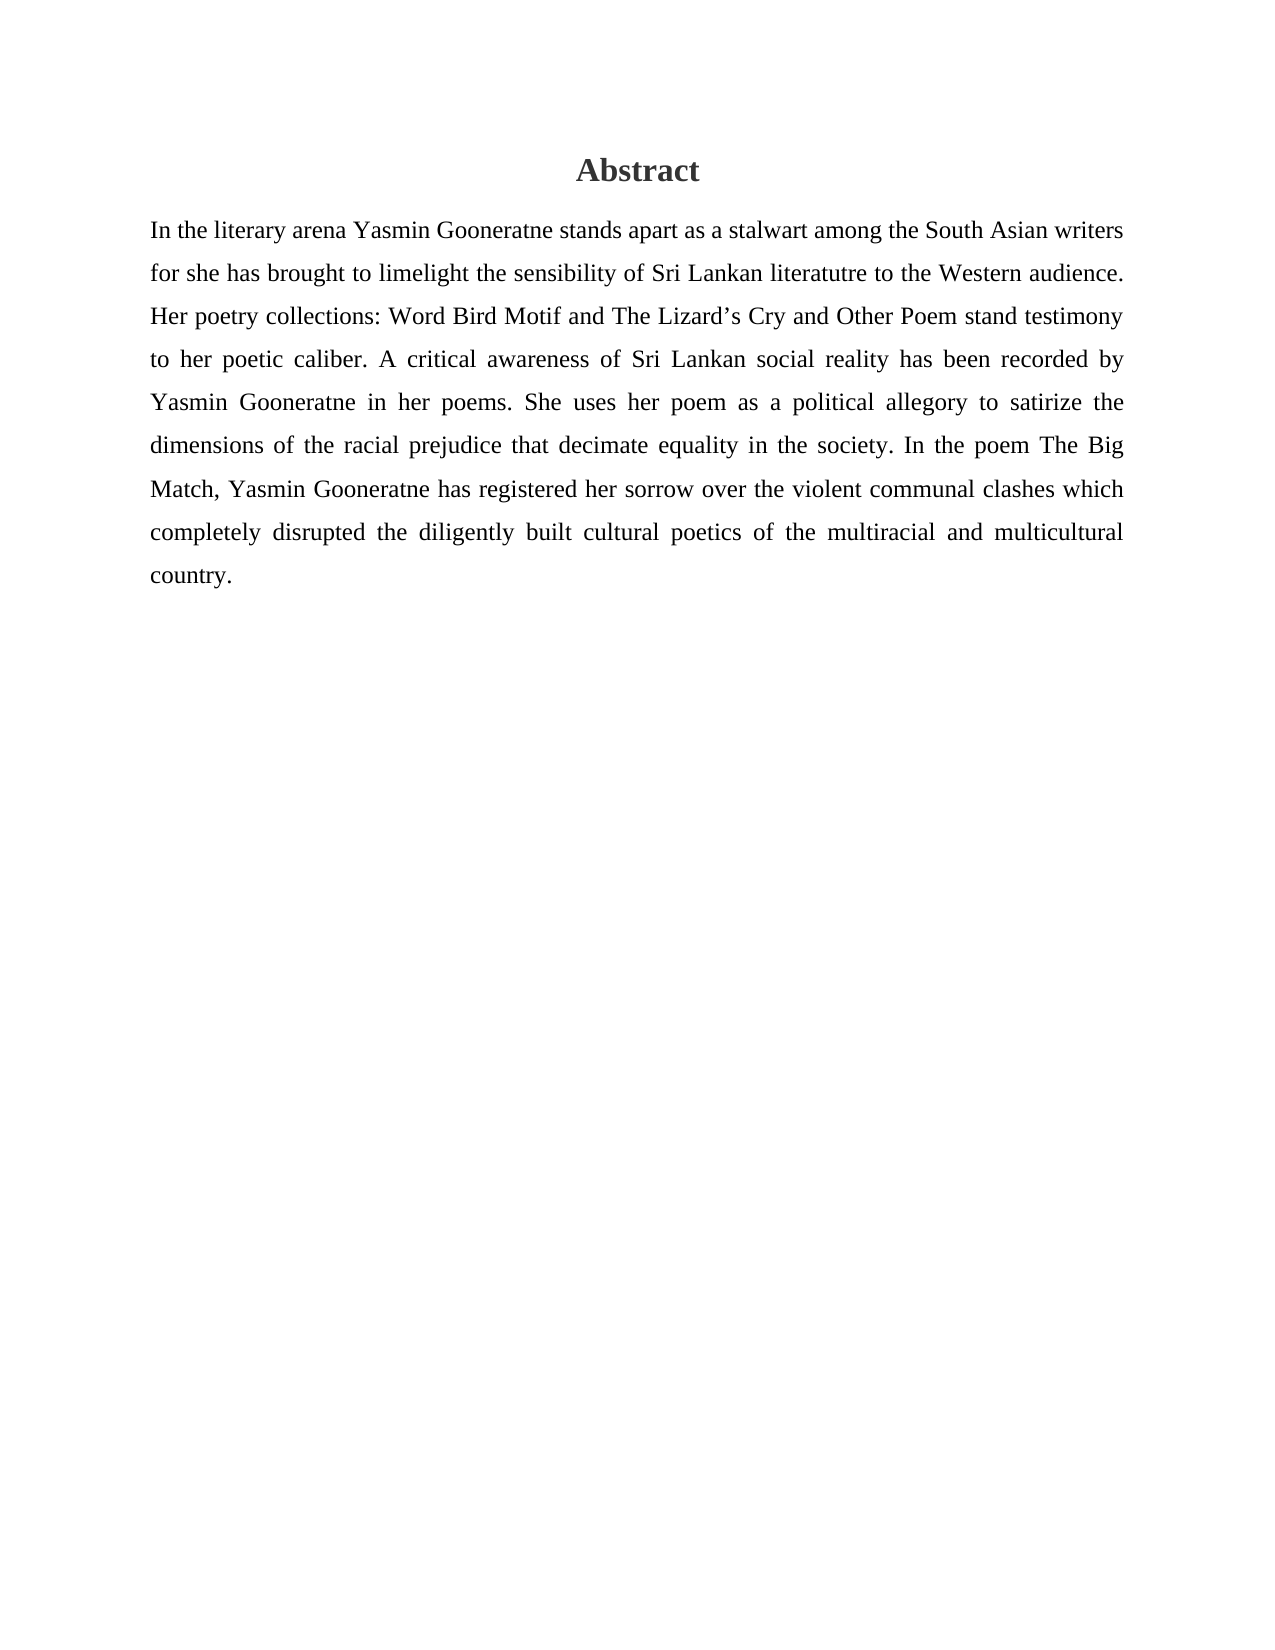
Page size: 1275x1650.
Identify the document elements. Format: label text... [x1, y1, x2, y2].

text In the literary arena Yasmin Gooneratne stands apart as a stalwart among the South Asian writers for she has brought to limelight the sensibility of Sri Lankan literatutre to the Western audience. Her poetry collections: Word Bird Motif and The Lizard’s Cry and Other Poem stand testimony to her poetic caliber. A critical awareness of Sri Lankan social reality has been recorded by Yasmin Gooneratne in her poems. She uses her poem as a political allegory to satirize the dimensions of the racial prejudice that decimate equality in the society. In the poem The Big Match, Yasmin Gooneratne has registered her sorrow over the violent communal clashes which completely disrupted the diligently built cultural poetics of the multiracial and multicultural country. [150, 215, 1125, 589]
text Abstract [150, 150, 1125, 188]
